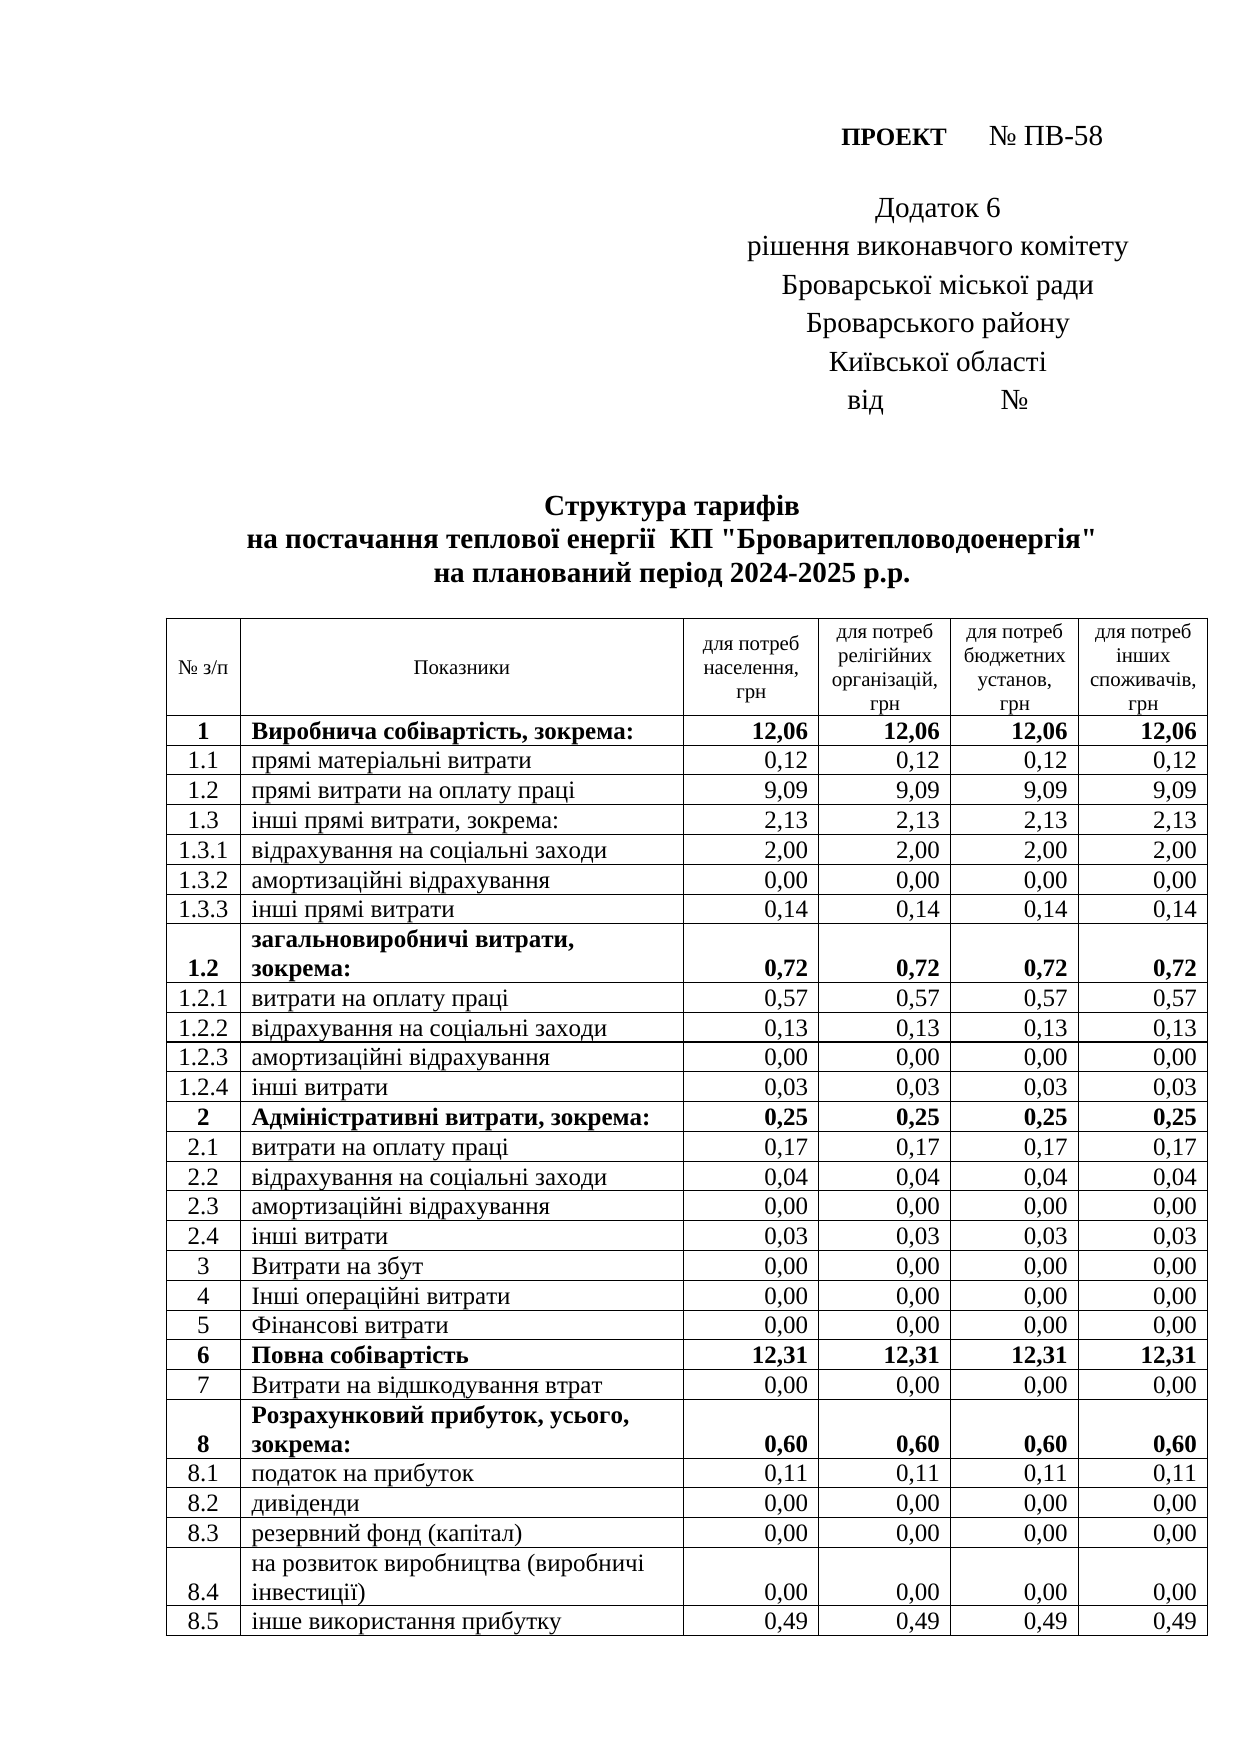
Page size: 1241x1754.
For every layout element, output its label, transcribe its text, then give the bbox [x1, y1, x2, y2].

table_cell 1.2 [167, 924, 240, 982]
table_cell 2,00 [819, 835, 950, 864]
table_cell 8 [167, 1400, 240, 1457]
table_header для потреб населення, грн [684, 619, 818, 715]
table_cell відрахування на соціальні заходи [241, 835, 683, 864]
table_cell 0,57 [819, 983, 950, 1012]
table_cell 0,00 [684, 1548, 818, 1605]
table_cell 1.3.1 [167, 835, 240, 864]
table_cell 1.2.1 [167, 983, 240, 1012]
table_cell 9,09 [819, 775, 950, 804]
table_cell 0,04 [684, 1162, 818, 1190]
table_cell 0,00 [951, 1488, 1078, 1517]
table_cell 1.3.2 [167, 865, 240, 893]
table_cell 0,00 [951, 1370, 1078, 1399]
table_cell 12,06 [684, 716, 818, 744]
table_header для потреб бюджетних установ, грн [951, 619, 1078, 715]
table_cell 0,12 [951, 746, 1078, 774]
table_cell 4 [167, 1281, 240, 1309]
table_cell 0,25 [819, 1102, 950, 1131]
table_cell 8.5 [167, 1606, 240, 1635]
table_cell Фінансові витрати [241, 1311, 683, 1339]
table_cell 2 [167, 1102, 240, 1131]
table_cell 0,60 [951, 1400, 1078, 1457]
table_cell 0,12 [819, 746, 950, 774]
text від № [709, 382, 1167, 416]
table_cell амортизаційні відрахування [241, 865, 683, 893]
table_cell 0,14 [1079, 895, 1207, 923]
table_cell 1.2.4 [167, 1072, 240, 1101]
table_cell 0,04 [951, 1162, 1078, 1190]
table_cell 0,17 [1079, 1132, 1207, 1161]
table_cell 0,00 [819, 1548, 950, 1605]
table_cell 0,04 [1079, 1162, 1207, 1190]
table_cell 0,00 [684, 1043, 818, 1071]
table_cell 0,72 [684, 924, 818, 982]
table_cell 0,25 [951, 1102, 1078, 1131]
table_cell 1 [167, 716, 240, 744]
table_cell 12,06 [819, 716, 950, 744]
table_cell 2,13 [951, 805, 1078, 834]
table_cell 0,12 [684, 746, 818, 774]
table_cell 0,17 [819, 1132, 950, 1161]
table_cell 0,00 [684, 1518, 818, 1547]
table_cell інші витрати [241, 1072, 683, 1101]
table_cell 0,25 [684, 1102, 818, 1131]
table_cell податок на прибуток [241, 1459, 683, 1487]
table_cell 5 [167, 1311, 240, 1339]
table_cell 0,00 [1079, 1281, 1207, 1309]
table_cell 0,00 [951, 1281, 1078, 1309]
table_cell 0,00 [951, 1518, 1078, 1547]
table_cell 2,00 [1079, 835, 1207, 864]
table_cell 8.2 [167, 1488, 240, 1517]
table_cell амортизаційні відрахування [241, 1043, 683, 1071]
text Додаток 6 [709, 190, 1167, 223]
table_cell Повна собівартість [241, 1340, 683, 1369]
table_cell 0,11 [684, 1459, 818, 1487]
table_cell 0,00 [819, 1311, 950, 1339]
table_cell 0,00 [819, 1251, 950, 1280]
table_cell 2.3 [167, 1191, 240, 1220]
table_header № з/п [167, 619, 240, 715]
table_cell витрати на оплату праці [241, 1132, 683, 1161]
table_cell відрахування на соціальні заходи [241, 1162, 683, 1190]
text на планований період 2024-2025 р.р. [177, 555, 1167, 589]
table_cell 0,00 [684, 1488, 818, 1517]
table_cell 9,09 [951, 775, 1078, 804]
table_cell 0,00 [951, 1548, 1078, 1605]
table_cell 0,13 [1079, 1013, 1207, 1041]
table_cell 0,17 [951, 1132, 1078, 1161]
table_cell 7 [167, 1370, 240, 1399]
table_cell 2,00 [951, 835, 1078, 864]
table_cell 12,06 [1079, 716, 1207, 744]
table_cell 0,00 [819, 865, 950, 893]
table_cell 0,60 [819, 1400, 950, 1457]
table_cell 0,00 [1079, 1518, 1207, 1547]
table_cell інше використання прибутку [241, 1606, 683, 1635]
table_cell 2,13 [1079, 805, 1207, 834]
table_cell 0,00 [1079, 1370, 1207, 1399]
table_cell Адміністративні витрати, зокрема: [241, 1102, 683, 1131]
table_cell 0,03 [951, 1072, 1078, 1101]
table_cell 2.2 [167, 1162, 240, 1190]
table_cell 0,25 [1079, 1102, 1207, 1131]
table_cell 0,00 [684, 1281, 818, 1309]
table_cell 12,31 [1079, 1340, 1207, 1369]
table_cell 0,00 [819, 1370, 950, 1399]
table_cell 1.2.3 [167, 1043, 240, 1071]
table_header Показники [241, 619, 683, 715]
table_cell 8.4 [167, 1548, 240, 1605]
table_cell 0,12 [1079, 746, 1207, 774]
table_cell Розрахунковий прибуток, усього, зокрема: [241, 1400, 683, 1457]
table_cell 0,00 [1079, 1311, 1207, 1339]
table_cell відрахування на соціальні заходи [241, 1013, 683, 1041]
table_cell на розвиток виробництва (виробничі інвестиції) [241, 1548, 683, 1605]
table_cell 2,13 [684, 805, 818, 834]
table_cell Інші операційні витрати [241, 1281, 683, 1309]
table_cell 1.2.2 [167, 1013, 240, 1041]
table_cell прямі матеріальні витрати [241, 746, 683, 774]
table_cell 0,03 [951, 1221, 1078, 1250]
table_cell резервний фонд (капітал) [241, 1518, 683, 1547]
table_cell 0,03 [1079, 1072, 1207, 1101]
table_cell 12,31 [684, 1340, 818, 1369]
table_cell 0,14 [684, 895, 818, 923]
table_cell 0,72 [1079, 924, 1207, 982]
table_cell 0,00 [819, 1281, 950, 1309]
table_cell 0,00 [684, 1370, 818, 1399]
table_cell Витрати на збут [241, 1251, 683, 1280]
table_cell 0,00 [1079, 1488, 1207, 1517]
table_header для потреб інших споживачів, грн [1079, 619, 1207, 715]
table_cell 0,57 [951, 983, 1078, 1012]
table_cell 0,11 [819, 1459, 950, 1487]
text Структура тарифів [177, 488, 1167, 522]
table_cell 0,00 [684, 865, 818, 893]
table_header для потреб релігійних організацій, грн [819, 619, 950, 715]
table_cell 0,13 [951, 1013, 1078, 1041]
table_cell 0,00 [1079, 1043, 1207, 1071]
table_cell 0,13 [684, 1013, 818, 1041]
table_cell інші витрати [241, 1221, 683, 1250]
table_cell амортизаційні відрахування [241, 1191, 683, 1220]
table_cell 0,11 [951, 1459, 1078, 1487]
table_cell 0,13 [819, 1013, 950, 1041]
table_cell 2,00 [684, 835, 818, 864]
table_cell 0,00 [819, 1043, 950, 1071]
table_cell 0,03 [819, 1221, 950, 1250]
table_cell 0,00 [684, 1191, 818, 1220]
table_cell 0,60 [1079, 1400, 1207, 1457]
text на постачання теплової енергії КП "Броваритепловодоенергія" [177, 522, 1167, 555]
table_cell 0,14 [951, 895, 1078, 923]
table_cell 0,00 [819, 1191, 950, 1220]
table_cell 1.3.3 [167, 895, 240, 923]
table_cell 8.1 [167, 1459, 240, 1487]
table_cell 0,72 [951, 924, 1078, 982]
text ПРОЕКТ № ПВ-58 [709, 118, 1167, 152]
table_cell Витрати на відшкодування втрат [241, 1370, 683, 1399]
table_cell 1.3 [167, 805, 240, 834]
table_cell 8.3 [167, 1518, 240, 1547]
table_cell 0,00 [951, 1311, 1078, 1339]
table_cell інші прямі витрати, зокрема: [241, 805, 683, 834]
table_cell 12,06 [951, 716, 1078, 744]
table_cell 0,00 [951, 865, 1078, 893]
table_cell 0,00 [1079, 1548, 1207, 1605]
table_cell 12,31 [951, 1340, 1078, 1369]
table_cell 0,00 [1079, 1191, 1207, 1220]
table_cell витрати на оплату праці [241, 983, 683, 1012]
table_cell Виробнича собівартість, зокрема: [241, 716, 683, 744]
table_cell 0,03 [1079, 1221, 1207, 1250]
table_cell 0,49 [819, 1606, 950, 1635]
table_cell 0,00 [819, 1518, 950, 1547]
text Київської області [709, 344, 1167, 377]
text Броварського району [709, 305, 1167, 339]
table_cell загальновиробничі витрати, зокрема: [241, 924, 683, 982]
table_cell 12,31 [819, 1340, 950, 1369]
table_cell інші прямі витрати [241, 895, 683, 923]
table_cell 0,00 [951, 1191, 1078, 1220]
table_cell 0,57 [1079, 983, 1207, 1012]
table_cell 0,00 [951, 1043, 1078, 1071]
table_cell 6 [167, 1340, 240, 1369]
table_cell 1.1 [167, 746, 240, 774]
table_cell 2.4 [167, 1221, 240, 1250]
table_cell 0,03 [684, 1072, 818, 1101]
table_cell 0,11 [1079, 1459, 1207, 1487]
table_cell 9,09 [1079, 775, 1207, 804]
table_cell 0,00 [951, 1251, 1078, 1280]
table_cell 2.1 [167, 1132, 240, 1161]
table_cell 0,04 [819, 1162, 950, 1190]
table_cell 0,49 [1079, 1606, 1207, 1635]
table_cell 0,00 [684, 1251, 818, 1280]
table_cell 0,17 [684, 1132, 818, 1161]
table_cell 0,00 [819, 1488, 950, 1517]
table_cell 0,03 [684, 1221, 818, 1250]
table_cell 3 [167, 1251, 240, 1280]
table_cell 0,49 [684, 1606, 818, 1635]
table_cell 0,00 [684, 1311, 818, 1339]
table_cell 0,14 [819, 895, 950, 923]
table_cell 0,00 [1079, 1251, 1207, 1280]
table_cell 0,60 [684, 1400, 818, 1457]
table_cell 0,03 [819, 1072, 950, 1101]
table_cell 0,57 [684, 983, 818, 1012]
text рішення виконавчого комітету Броварської міської ради [709, 228, 1167, 300]
table_cell 0,00 [1079, 865, 1207, 893]
table_cell 1.2 [167, 775, 240, 804]
table_cell прямі витрати на оплату праці [241, 775, 683, 804]
table_cell 0,49 [951, 1606, 1078, 1635]
table_cell 0,72 [819, 924, 950, 982]
table_cell 9,09 [684, 775, 818, 804]
table_cell дивіденди [241, 1488, 683, 1517]
table_cell 2,13 [819, 805, 950, 834]
